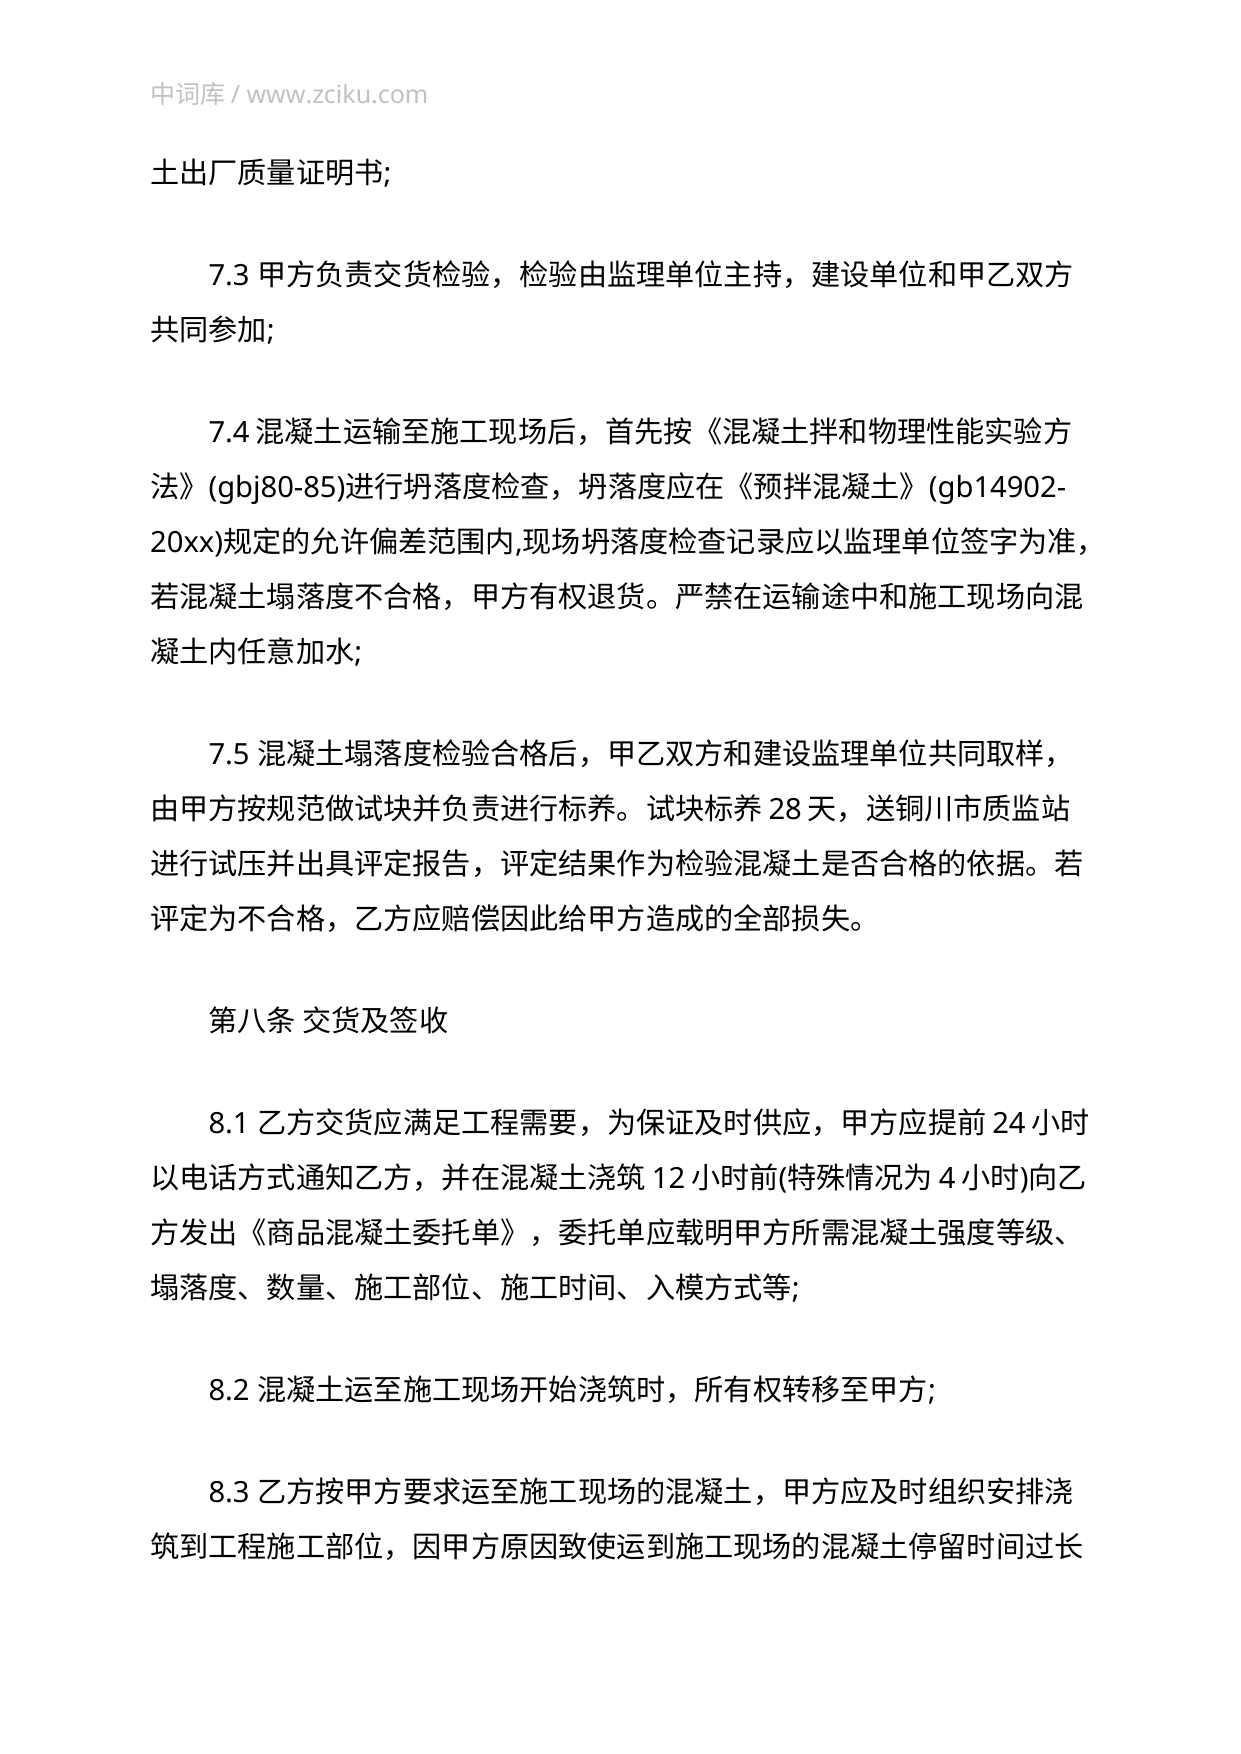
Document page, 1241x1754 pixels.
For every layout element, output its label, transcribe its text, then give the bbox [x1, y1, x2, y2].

text 8.2 混凝土运至施工现场开始浇筑时，所有权转移至甲方; [150, 1366, 1090, 1408]
text 7.3 甲方负责交货检验，检验由监理单位主持，建设单位和甲乙双方共同参加; [150, 252, 1090, 349]
text 第八条 交货及签收 [150, 997, 1090, 1040]
text 7.5 混凝土塌落度检验合格后，甲乙双方和建设监理单位共同取样，由甲方按规范做试块并负责进行标养。试块标养28天，送铜川市质监站进行试压并出具评定报告，评定结果作为检验混凝土是否合格的依据。若评定为不合格，乙方应赔偿因此给甲方造成的全部损失。 [150, 731, 1090, 938]
text 8.1 乙方交货应满足工程需要，为保证及时供应，甲方应提前24小时以电话方式通知乙方，并在混凝土浇筑12小时前(特殊情况为4小时)向乙方发出《商品混凝土委托单》，委托单应载明甲方所需混凝土强度等级、塌落度、数量、施工部位、施工时间、入模方式等; [150, 1099, 1090, 1307]
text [150, 150, 1090, 192]
text 7.4混凝土运输至施工现场后，首先按《混凝土拌和物理性能实验方法》(gbj80-85)进行坍落度检查，坍落度应在《预拌混凝土》(gb14902-20xx)规定的允许偏差范围内,现场坍落度检查记录应以监理单位签字为准，若混凝土塌落度不合格，甲方有权退货。严禁在运输途中和施工现场向混凝土内任意加水; [150, 409, 1090, 671]
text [150, 1468, 1090, 1565]
